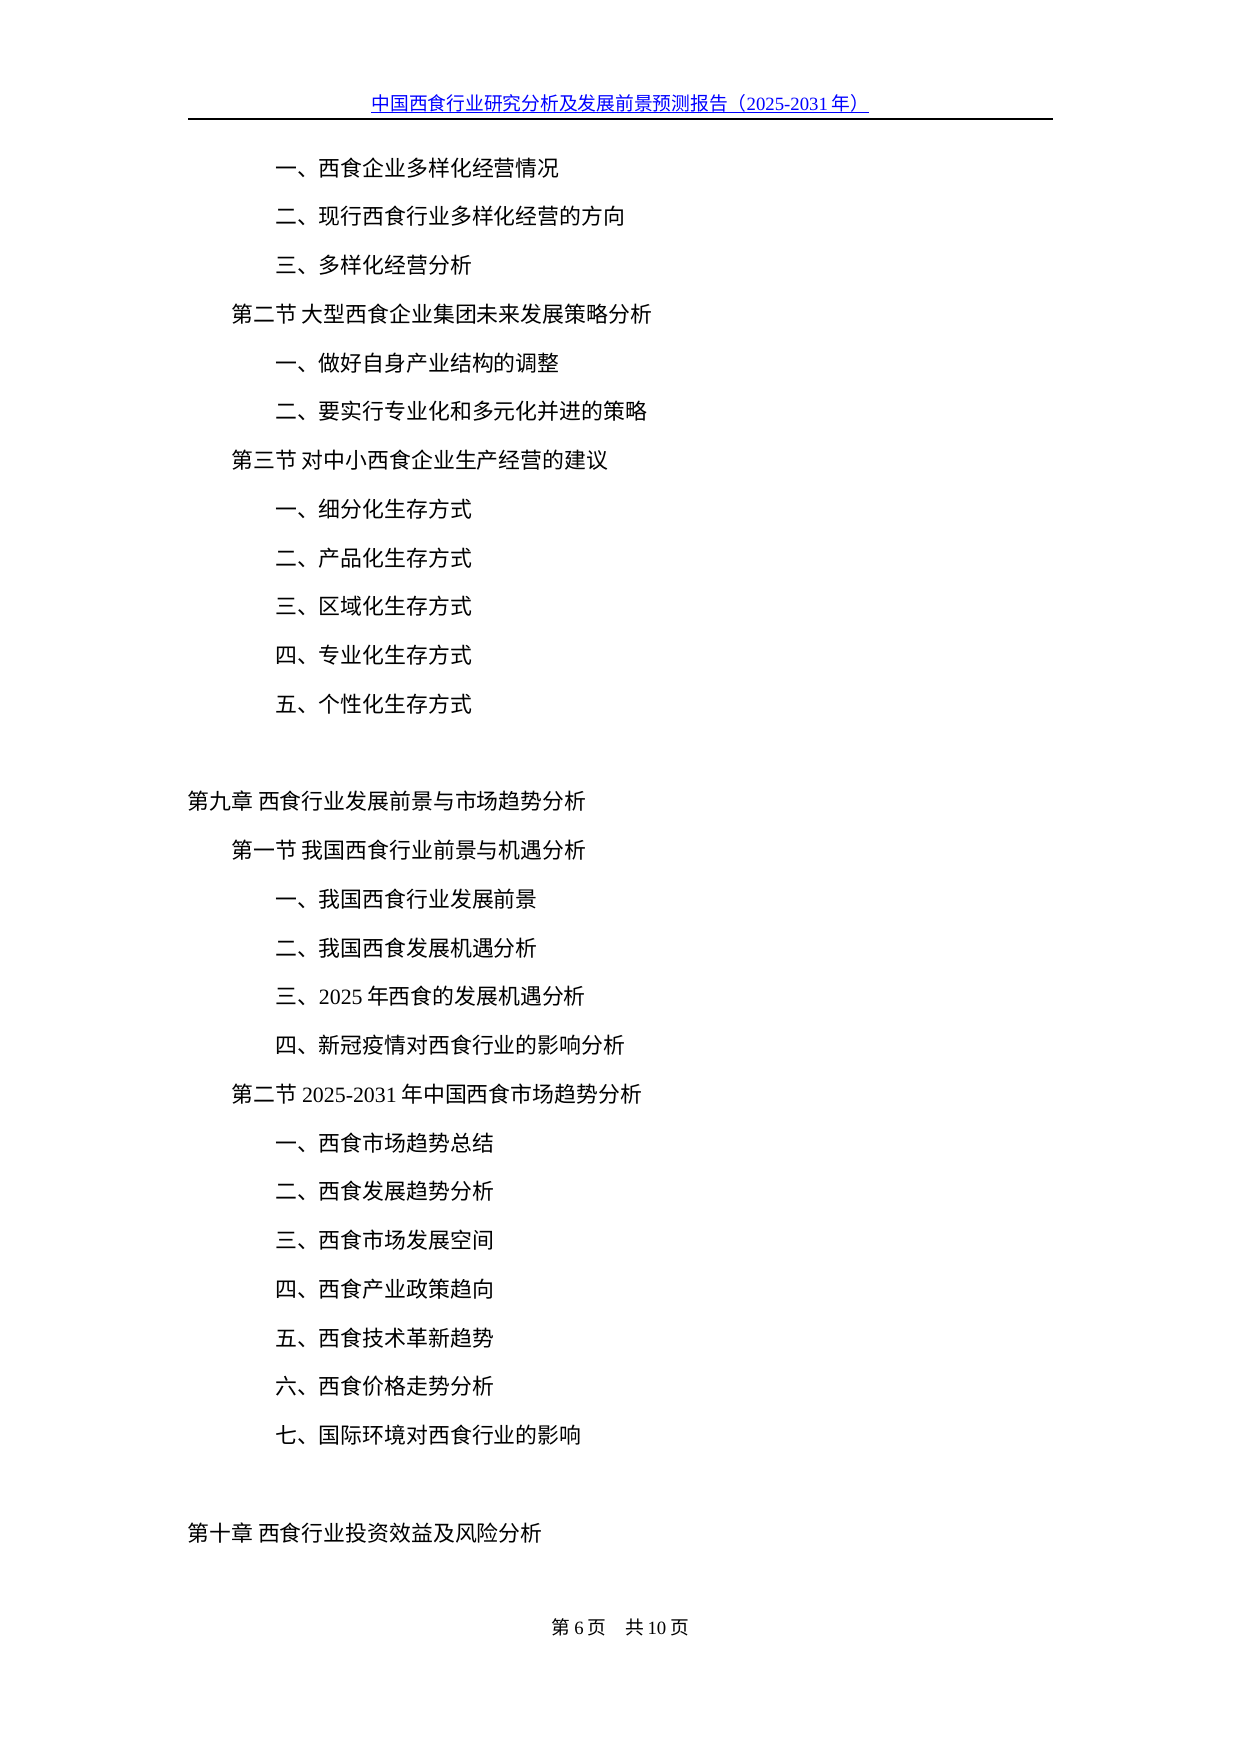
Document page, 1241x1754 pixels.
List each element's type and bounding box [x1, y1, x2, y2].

text [187, 150, 1053, 1548]
